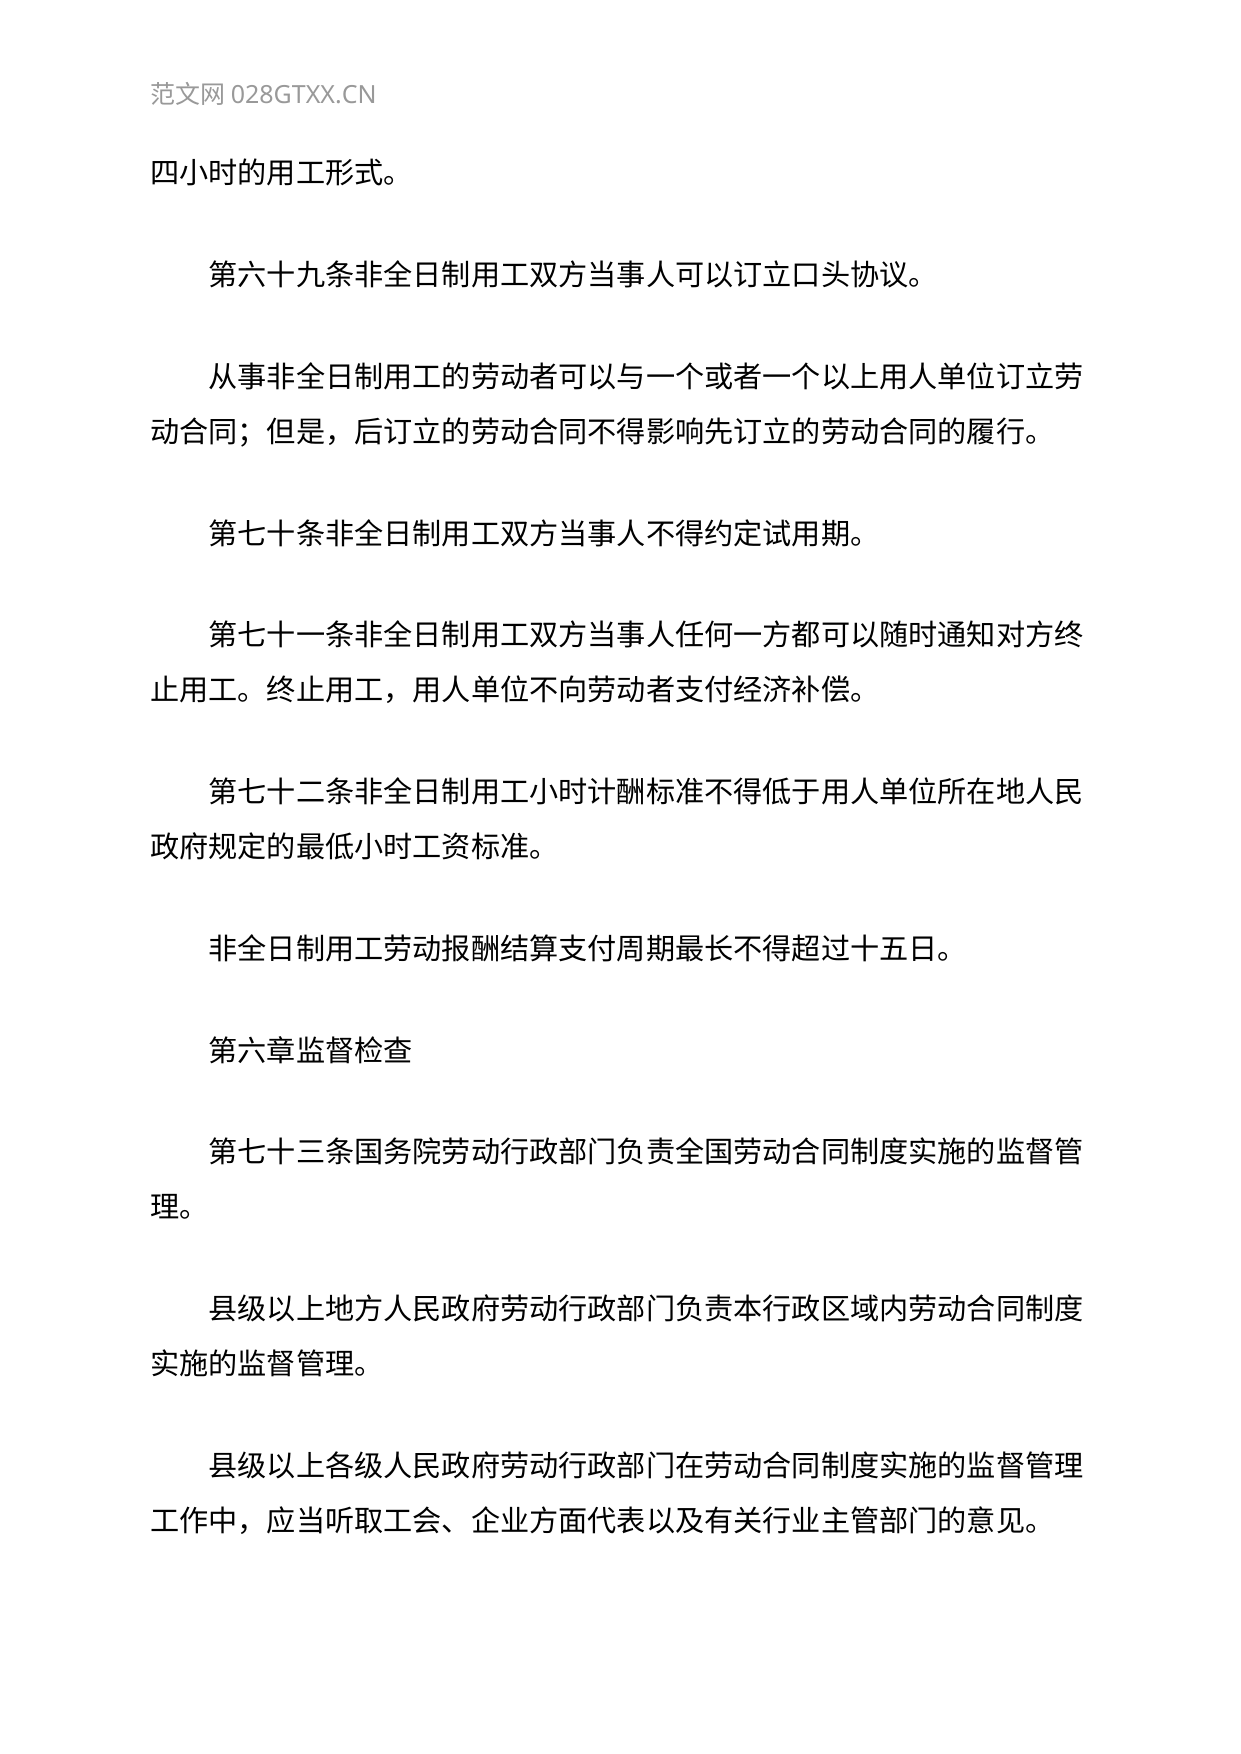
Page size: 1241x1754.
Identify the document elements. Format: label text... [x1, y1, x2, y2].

text 第六十九条非全日制用工双方当事人可以订立口头协议。 [150, 252, 1090, 294]
text 第六章监督检查 [150, 1027, 1090, 1069]
text 第七十条非全日制用工双方当事人不得约定试用期。 [150, 510, 1090, 552]
text 县级以上各级人民政府劳动行政部门在劳动合同制度实施的监督管理工作中，应当听取工会、企业方面代表以及有关行业主管部门的意见。 [150, 1442, 1090, 1539]
text 第七十三条国务院劳动行政部门负责全国劳动合同制度实施的监督管理。 [150, 1129, 1090, 1226]
text 非全日制用工劳动报酬结算支付周期最长不得超过十五日。 [150, 925, 1090, 968]
text 第七十二条非全日制用工小时计酬标准不得低于用人单位所在地人民政府规定的最低小时工资标准。 [150, 769, 1090, 866]
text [150, 150, 1090, 192]
text 从事非全日制用工的劳动者可以与一个或者一个以上用人单位订立劳动合同；但是，后订立的劳动合同不得影响先订立的劳动合同的履行。 [150, 353, 1090, 451]
text 县级以上地方人民政府劳动行政部门负责本行政区域内劳动合同制度实施的监督管理。 [150, 1286, 1090, 1383]
text 第七十一条非全日制用工双方当事人任何一方都可以随时通知对方终止用工。终止用工，用人单位不向劳动者支付经济补偿。 [150, 612, 1090, 709]
